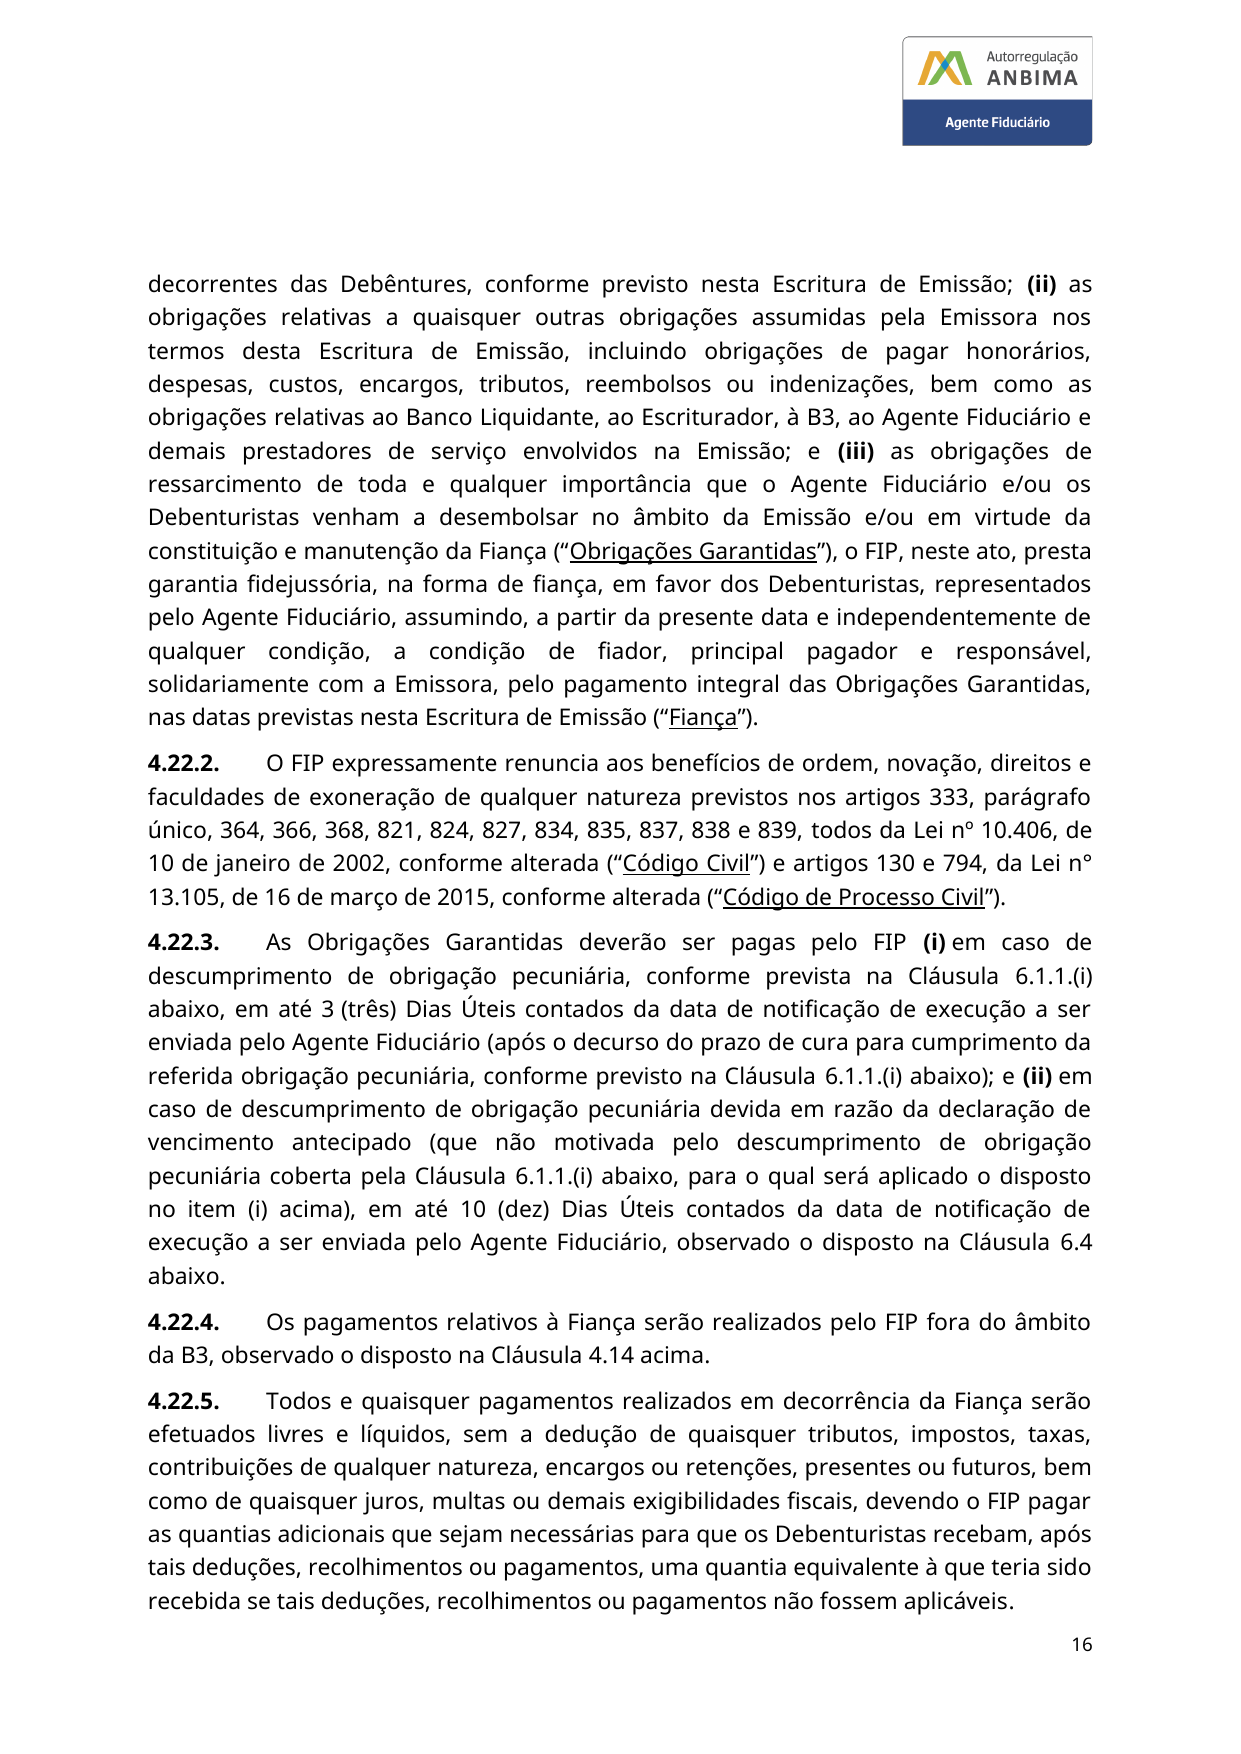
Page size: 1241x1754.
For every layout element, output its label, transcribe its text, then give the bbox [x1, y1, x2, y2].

picture [902, 36, 1093, 146]
list Todos e quaisquer pagamentos realizados em decorrência da Fiança serão efetuados livres e líquidos, sem a dedução de quaisquer tributos, impostos, taxas, contribuições de qualquer natureza, encargos ou retenções, presentes ou futuros, bem como de quaisquer juros, multas ou demais exigibilidades fiscais, devendo o FIP pagar as quantias adicionais que sejam necessárias para que os Debenturistas recebam, após tais deduções, recolhimentos ou pagamentos, uma quantia equivalente à que teria sido recebida se tais deduções, recolhimentos ou pagamentos não fossem aplicáveis. [148, 1382, 1092, 1616]
list As Obrigações Garantidas deverão ser pagas pelo FIP (i) em caso de descumprimento de obrigação pecuniária, conforme prevista na Cláusula 6.1.1(i) abaixo, em até 3 (três) Dias Úteis contados da data de notificação de execução a ser enviada pelo Agente Fiduciário (após o decurso do prazo de cura para cumprimento da referida obrigação pecuniária, conforme previsto na Cláusula 6.1.1(i) abaixo); e (ii) em caso de descumprimento de obrigação pecuniária devida em razão da declaração de vencimento antecipado (que não motivada pelo descumprimento de obrigação pecuniária coberta pela Cláusula 6.1.1(i) abaixo, para o qual será aplicado o disposto no item (i) acima), em até 10 (dez) Dias Úteis contados da data de notificação de execução a ser enviada pelo Agente Fiduciário, observado o disposto na Cláusula 6.4 abaixo. [148, 924, 1092, 1291]
list O FIP expressamente renuncia aos benefícios de ordem, novação, direitos e faculdades de exoneração de qualquer natureza previstos nos artigos 333, parágrafo único, 364, 366, 368, 821, 824, 827, 834, 835, 837, 838 e 839, todos da Lei nº 10.406, de 10 de janeiro de 2002, conforme alterada (“Código Civil”) e artigos 130 e 794, da Lei n° 13.105, de 16 de março de 2015, conforme alterada (“Código de Processo Civil”). [148, 745, 1092, 912]
list Os pagamentos relativos à Fiança serão realizados pelo FIP fora do âmbito da B3, observado o disposto na Cláusula 4.14 acima. [148, 1303, 1092, 1370]
